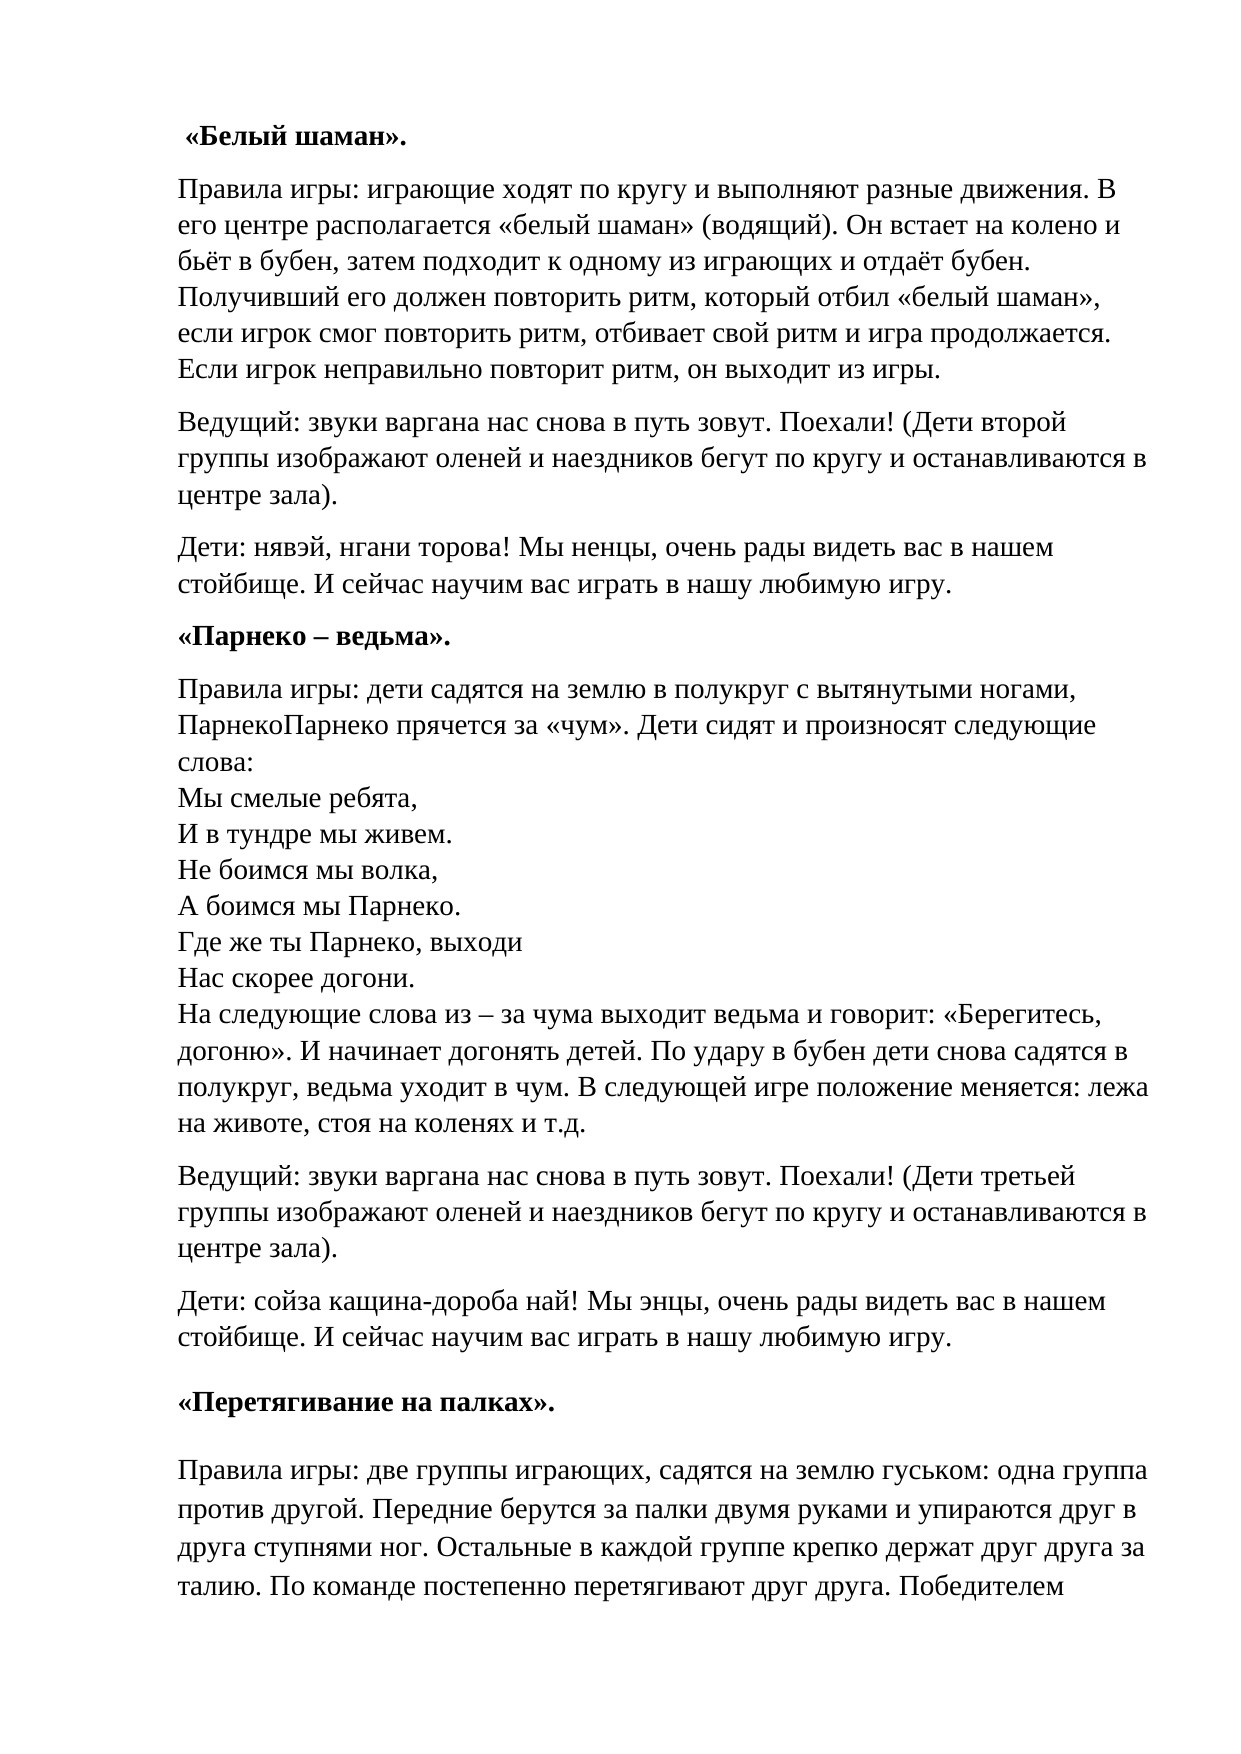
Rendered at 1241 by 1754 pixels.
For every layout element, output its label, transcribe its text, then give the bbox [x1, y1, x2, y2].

text «Белый шаман». [177, 118, 1152, 152]
text Ведущий: звуки варгана нас снова в путь зовут. Поехали! (Дети второй группы изображают оленей и наездников бегут по кругу и останавливаются в центре зала). [177, 404, 1152, 510]
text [177, 1452, 1152, 1601]
text Дети: сойза кащина-дороба най! Мы энцы, очень рады видеть вас в нашем стойбище. И сейчас научим вас играть в нашу любимую игру. [177, 1283, 1152, 1353]
text Правила игры: дети садятся на землю в полукруг с вытянутыми ногами, ПарнекоПарнеко прячется за «чум». Дети сидят и произносят следующие слова: Мы смелые ребята, И в тундре мы живем. Не боимся мы волка, А боимся мы Парнеко. Где же ты Парнеко, выходи Нас скорее догони. На следующие слова из – за чума выходит ведьма и говорит: «Берегитесь, догоню». И начинает догонять детей. По удару в бубен дети снова садятся в полукруг, ведьма уходит в чум. В следующей игре положение меняется: лежа на животе, стоя на коленях и т.д. [177, 671, 1152, 1139]
text Дети: нявэй, нгани торова! Мы ненцы, очень рады видеть вас в нашем стойбище. И сейчас научим вас играть в нашу любимую игру. [177, 529, 1152, 599]
text Правила игры: играющие ходят по кругу и выполняют разные движения. В его центре располагается «белый шаман» (водящий). Он встает на колено и бьёт в бубен, затем подходит к одному из играющих и отдаёт бубен. Получивший его должен повторить ритм, который отбил «белый шаман», если игрок смог повторить ритм, отбивает свой ритм и игра продолжается. Если игрок неправильно повторит ритм, он выходит из игры. [177, 171, 1152, 385]
text «Парнеко – ведьма». [177, 618, 1152, 652]
text «Перетягивание на палках». [177, 1384, 1152, 1418]
text Ведущий: звуки варгана нас снова в путь зовут. Поехали! (Дети третьей группы изображают оленей и наездников бегут по кругу и останавливаются в центре зала). [177, 1158, 1152, 1264]
